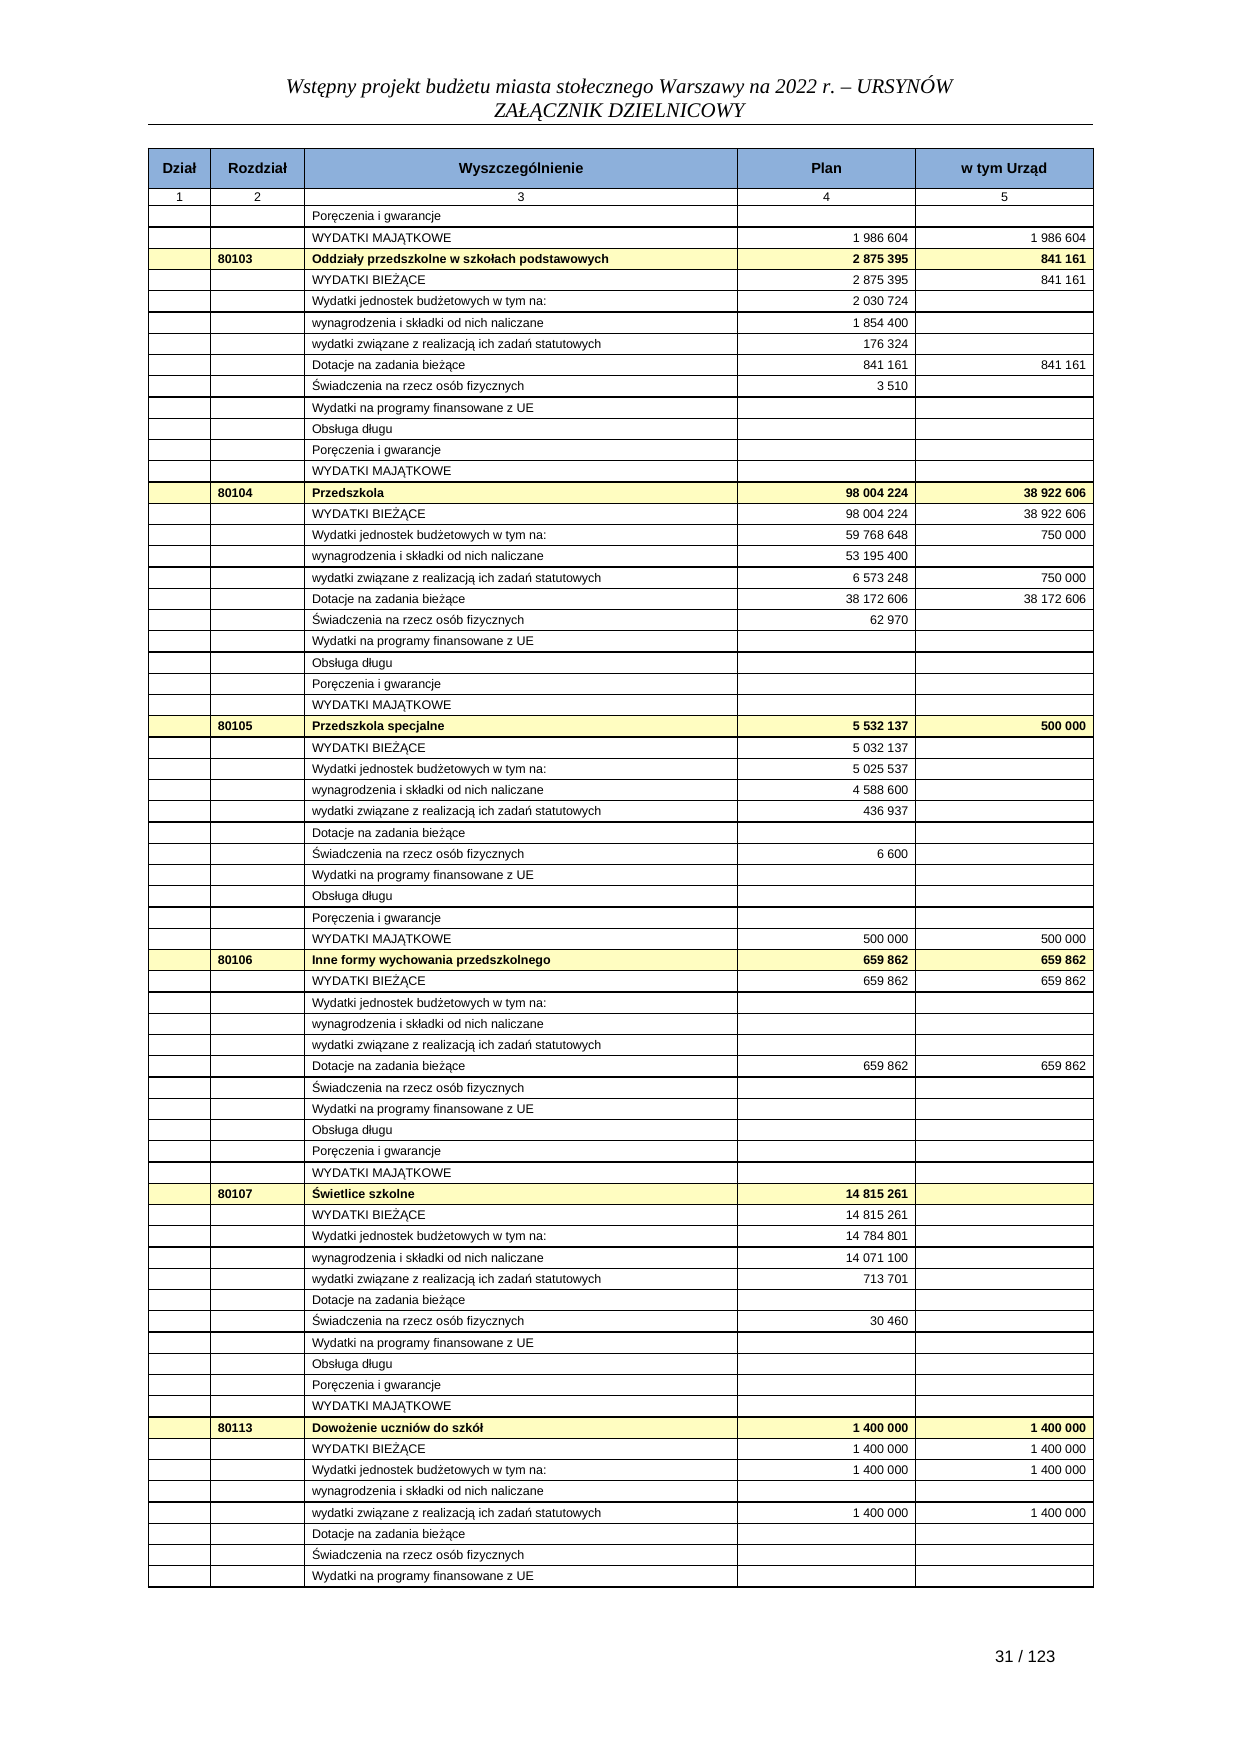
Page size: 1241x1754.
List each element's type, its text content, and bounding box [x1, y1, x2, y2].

table_cell [149, 206, 210, 226]
table_cell Świetlice szkolne [305, 1184, 737, 1204]
table_cell Obsługa długu [305, 1120, 737, 1140]
table_cell [211, 1205, 304, 1225]
table_cell [738, 631, 915, 651]
table_cell [916, 1184, 1093, 1204]
table_cell [916, 1078, 1093, 1098]
table_cell [149, 1396, 210, 1416]
table_cell [916, 1163, 1093, 1183]
table_cell 14 784 801 [738, 1226, 915, 1246]
table_cell 1 400 000 [916, 1460, 1093, 1480]
table_cell [738, 1566, 915, 1586]
table_cell Poręczenia i gwarancje [305, 440, 737, 460]
table_cell [916, 546, 1093, 566]
table_cell [916, 674, 1093, 694]
table_cell 3 [305, 189, 737, 205]
table_cell [211, 610, 304, 630]
table_cell [149, 419, 210, 439]
table_cell [211, 1248, 304, 1268]
table_cell 80104 [211, 483, 304, 503]
table_cell [738, 1290, 915, 1310]
table_cell [738, 674, 915, 694]
table_cell Dotacje na zadania bieżące [305, 1290, 737, 1310]
table_cell Poręczenia i gwarancje [305, 908, 737, 928]
table_cell WYDATKI BIEŻĄCE [305, 1205, 737, 1225]
table_cell [211, 1460, 304, 1480]
table_cell [149, 1184, 210, 1204]
table_cell [738, 1120, 915, 1140]
table_cell 14 815 261 [738, 1184, 915, 1204]
table_cell WYDATKI BIEŻĄCE [305, 738, 737, 758]
table_cell 1 400 000 [738, 1439, 915, 1459]
table_cell [211, 738, 304, 758]
table_cell [211, 504, 304, 524]
table_cell 80113 [211, 1418, 304, 1438]
table_cell Dotacje na zadania bieżące [305, 355, 737, 375]
table_cell wydatki związane z realizacją ich zadań statutowych [305, 1269, 737, 1289]
table_cell [211, 674, 304, 694]
table_cell [211, 929, 304, 949]
table_cell [211, 589, 304, 609]
table_cell Świadczenia na rzecz osób fizycznych [305, 1311, 737, 1331]
table_cell 14 815 261 [738, 1205, 915, 1225]
table_cell [916, 1248, 1093, 1268]
table_cell 659 862 [916, 950, 1093, 970]
table_cell wydatki związane z realizacją ich zadań statutowych [305, 568, 737, 588]
table_cell 62 970 [738, 610, 915, 630]
table_cell 436 937 [738, 801, 915, 821]
table_cell [211, 780, 304, 800]
table_cell [211, 1481, 304, 1501]
table_cell [149, 1248, 210, 1268]
table_cell [738, 461, 915, 481]
table_cell [149, 674, 210, 694]
table_cell Poręczenia i gwarancje [305, 206, 737, 226]
table_cell [149, 1503, 210, 1523]
table_cell [916, 610, 1093, 630]
table_cell Poręczenia i gwarancje [305, 1375, 737, 1395]
table_cell [916, 844, 1093, 864]
table_cell Dotacje na zadania bieżące [305, 1524, 737, 1544]
table_cell [149, 1141, 210, 1161]
table_header Plan [738, 149, 915, 188]
table_cell 80105 [211, 716, 304, 736]
table_cell [916, 440, 1093, 460]
table_cell [738, 1099, 915, 1119]
table_cell [149, 801, 210, 821]
table_cell [149, 525, 210, 545]
table_cell [149, 1290, 210, 1310]
table_cell [916, 653, 1093, 673]
table_cell 500 000 [916, 716, 1093, 736]
table_cell [149, 1120, 210, 1140]
table_cell [738, 206, 915, 226]
table_cell [149, 1014, 210, 1034]
table_cell 1 854 400 [738, 313, 915, 333]
table_cell Wydatki jednostek budżetowych w tym na: [305, 291, 737, 311]
table_cell [149, 355, 210, 375]
table_cell [211, 334, 304, 354]
table_cell Obsługa długu [305, 653, 737, 673]
table_cell [738, 653, 915, 673]
table_cell [916, 1375, 1093, 1395]
table_cell Poręczenia i gwarancje [305, 674, 737, 694]
table_cell [211, 801, 304, 821]
table_cell 38 172 606 [738, 589, 915, 609]
table_cell [211, 1375, 304, 1395]
table_cell [738, 1078, 915, 1098]
table_cell [149, 1375, 210, 1395]
table_cell 750 000 [916, 568, 1093, 588]
table_cell [738, 1524, 915, 1544]
table_cell [916, 1481, 1093, 1501]
table_cell [916, 1566, 1093, 1586]
table_cell Świadczenia na rzecz osób fizycznych [305, 1545, 737, 1565]
table_cell [149, 1481, 210, 1501]
table_cell [149, 270, 210, 290]
table_cell [211, 1333, 304, 1353]
table_cell 4 [738, 189, 915, 205]
table_cell Wydatki jednostek budżetowych w tym na: [305, 759, 737, 779]
table_cell [738, 1396, 915, 1416]
table_cell Wydatki na programy finansowane z UE [305, 865, 737, 885]
table_cell [211, 1354, 304, 1374]
table_cell [916, 1311, 1093, 1331]
table_cell [738, 993, 915, 1013]
table_cell wynagrodzenia i składki od nich naliczane [305, 1481, 737, 1501]
table_cell [211, 1524, 304, 1544]
table_cell [149, 950, 210, 970]
table_cell [738, 1014, 915, 1034]
table_cell 6 600 [738, 844, 915, 864]
table_cell [211, 1035, 304, 1055]
table_cell [149, 546, 210, 566]
table_cell Świadczenia na rzecz osób fizycznych [305, 610, 737, 630]
table_cell Oddziały przedszkolne w szkołach podstawowych [305, 249, 737, 269]
table_cell [916, 823, 1093, 843]
table_cell [916, 780, 1093, 800]
table_cell [916, 1035, 1093, 1055]
table_cell Wydatki jednostek budżetowych w tym na: [305, 1460, 737, 1480]
table_cell 659 862 [738, 971, 915, 991]
table_cell WYDATKI MAJĄTKOWE [305, 929, 737, 949]
table_cell 659 862 [916, 971, 1093, 991]
table_cell [211, 844, 304, 864]
table_cell [916, 801, 1093, 821]
table_cell [211, 1290, 304, 1310]
table_cell WYDATKI MAJĄTKOWE [305, 1396, 737, 1416]
table_cell Wydatki na programy finansowane z UE [305, 1333, 737, 1353]
table_cell [149, 504, 210, 524]
table_cell [211, 206, 304, 226]
table_cell [916, 908, 1093, 928]
table_cell [738, 1141, 915, 1161]
table_cell [149, 291, 210, 311]
table_cell 2 [211, 189, 304, 205]
table_cell [211, 1014, 304, 1034]
table_cell [211, 908, 304, 928]
table_cell 1 986 604 [738, 228, 915, 248]
table_cell 5 532 137 [738, 716, 915, 736]
table_header Rozdział [211, 149, 304, 188]
table_cell 4 588 600 [738, 780, 915, 800]
table_cell [916, 1014, 1093, 1034]
table_cell WYDATKI MAJĄTKOWE [305, 461, 737, 481]
table_cell [211, 759, 304, 779]
table_cell [916, 1524, 1093, 1544]
table_cell 98 004 224 [738, 504, 915, 524]
table_cell 6 573 248 [738, 568, 915, 588]
table_cell Dotacje na zadania bieżące [305, 589, 737, 609]
table_cell [149, 313, 210, 333]
table_cell [916, 695, 1093, 715]
table_cell [149, 716, 210, 736]
table_cell [149, 376, 210, 396]
table_cell [211, 1226, 304, 1246]
table_cell [916, 334, 1093, 354]
table_cell [916, 1205, 1093, 1225]
table_cell [149, 759, 210, 779]
table_cell [149, 1311, 210, 1331]
table_cell Dowożenie uczniów do szkół [305, 1418, 737, 1438]
table_cell [916, 1545, 1093, 1565]
table_cell [211, 1269, 304, 1289]
table_cell Wydatki na programy finansowane z UE [305, 631, 737, 651]
table_cell [149, 993, 210, 1013]
table_cell wydatki związane z realizacją ich zadań statutowych [305, 334, 737, 354]
table_cell [211, 631, 304, 651]
table_cell [149, 653, 210, 673]
table_cell [916, 1354, 1093, 1374]
table_cell [149, 886, 210, 906]
table_cell [149, 1354, 210, 1374]
table_cell [211, 291, 304, 311]
table_cell Świadczenia na rzecz osób fizycznych [305, 376, 737, 396]
table_cell [211, 440, 304, 460]
table_cell [149, 1163, 210, 1183]
table_cell [916, 1099, 1093, 1119]
table_cell [149, 1205, 210, 1225]
table_cell [738, 1375, 915, 1395]
table_cell [149, 1545, 210, 1565]
table_cell WYDATKI MAJĄTKOWE [305, 695, 737, 715]
table_cell WYDATKI BIEŻĄCE [305, 270, 737, 290]
table_cell WYDATKI MAJĄTKOWE [305, 1163, 737, 1183]
table_cell Dotacje na zadania bieżące [305, 1056, 737, 1076]
table_cell 38 172 606 [916, 589, 1093, 609]
table_cell [211, 1078, 304, 1098]
table_cell Wydatki jednostek budżetowych w tym na: [305, 993, 737, 1013]
table_cell [211, 1311, 304, 1331]
table_cell WYDATKI BIEŻĄCE [305, 1439, 737, 1459]
table_cell [916, 1396, 1093, 1416]
table_cell Wydatki na programy finansowane z UE [305, 398, 737, 418]
table_cell wydatki związane z realizacją ich zadań statutowych [305, 1503, 737, 1523]
table_cell Świadczenia na rzecz osób fizycznych [305, 1078, 737, 1098]
table_cell Dotacje na zadania bieżące [305, 823, 737, 843]
table_cell [149, 249, 210, 269]
table_cell [916, 1226, 1093, 1246]
table_cell [211, 886, 304, 906]
table_cell [149, 1524, 210, 1544]
table_cell Obsługa długu [305, 886, 737, 906]
table_cell 1 [149, 189, 210, 205]
table_cell [738, 419, 915, 439]
table_cell [738, 398, 915, 418]
table_cell 30 460 [738, 1311, 915, 1331]
table_cell 80106 [211, 950, 304, 970]
table_cell [211, 695, 304, 715]
table_cell Wydatki na programy finansowane z UE [305, 1099, 737, 1119]
table_cell 5 032 137 [738, 738, 915, 758]
table_cell 500 000 [738, 929, 915, 949]
table_cell 659 862 [738, 950, 915, 970]
table_cell [149, 568, 210, 588]
table_cell 80107 [211, 1184, 304, 1204]
table_cell [211, 1099, 304, 1119]
table_cell 2 875 395 [738, 270, 915, 290]
table_cell [738, 440, 915, 460]
table_cell [149, 1078, 210, 1098]
table_cell 1 400 000 [738, 1418, 915, 1438]
table_cell Przedszkola specjalne [305, 716, 737, 736]
table_cell Inne formy wychowania przedszkolnego [305, 950, 737, 970]
table_cell [211, 1141, 304, 1161]
table_cell 2 875 395 [738, 249, 915, 269]
table_cell [916, 738, 1093, 758]
table_cell 53 195 400 [738, 546, 915, 566]
table_cell 659 862 [738, 1056, 915, 1076]
table_cell [149, 844, 210, 864]
table_cell [149, 738, 210, 758]
table_cell [149, 610, 210, 630]
table_cell [738, 695, 915, 715]
table_cell [916, 376, 1093, 396]
table_cell [211, 228, 304, 248]
table_cell [149, 589, 210, 609]
table_cell [149, 398, 210, 418]
table_cell 3 510 [738, 376, 915, 396]
table_cell [916, 461, 1093, 481]
table_cell 500 000 [916, 929, 1093, 949]
table_cell wynagrodzenia i składki od nich naliczane [305, 546, 737, 566]
table_cell [738, 886, 915, 906]
table_cell [149, 865, 210, 885]
table_cell [738, 1163, 915, 1183]
table_cell [211, 568, 304, 588]
table_cell [738, 1354, 915, 1374]
table_cell [149, 929, 210, 949]
table_cell wydatki związane z realizacją ich zadań statutowych [305, 1035, 737, 1055]
table_cell [149, 334, 210, 354]
table_cell [738, 1333, 915, 1353]
table_cell WYDATKI MAJĄTKOWE [305, 228, 737, 248]
table_cell [916, 1120, 1093, 1140]
table_cell [211, 1396, 304, 1416]
table_cell [916, 291, 1093, 311]
table_cell [149, 908, 210, 928]
table_cell [916, 631, 1093, 651]
table_header w tym Urząd [916, 149, 1093, 188]
table_cell 1 400 000 [738, 1503, 915, 1523]
table_cell [149, 461, 210, 481]
table_cell wydatki związane z realizacją ich zadań statutowych [305, 801, 737, 821]
table_cell 1 400 000 [738, 1460, 915, 1480]
table_cell 1 986 604 [916, 228, 1093, 248]
table_cell [211, 419, 304, 439]
table_cell [916, 886, 1093, 906]
table_cell [149, 228, 210, 248]
table_cell [916, 206, 1093, 226]
table_cell [149, 1460, 210, 1480]
table_cell 98 004 224 [738, 483, 915, 503]
table_cell [916, 1269, 1093, 1289]
table_cell [211, 653, 304, 673]
table_cell 841 161 [916, 355, 1093, 375]
table_header Wyszczególnienie [305, 149, 737, 188]
table_cell [738, 1481, 915, 1501]
table_cell 38 922 606 [916, 483, 1093, 503]
table_cell wynagrodzenia i składki od nich naliczane [305, 1248, 737, 1268]
table_cell [149, 780, 210, 800]
table_cell 841 161 [916, 249, 1093, 269]
table_cell [916, 398, 1093, 418]
table_cell [916, 865, 1093, 885]
table_cell Obsługa długu [305, 419, 737, 439]
table_cell Wydatki jednostek budżetowych w tym na: [305, 525, 737, 545]
table_cell [211, 1503, 304, 1523]
table_cell [149, 631, 210, 651]
table_cell [916, 1141, 1093, 1161]
table_cell [738, 823, 915, 843]
table_cell 659 862 [916, 1056, 1093, 1076]
table_cell 5 025 537 [738, 759, 915, 779]
table_cell [211, 823, 304, 843]
table_cell [149, 1226, 210, 1246]
table_cell [738, 865, 915, 885]
table_cell [211, 1056, 304, 1076]
table_cell [211, 1120, 304, 1140]
table_cell WYDATKI BIEŻĄCE [305, 971, 737, 991]
table_cell [149, 1035, 210, 1055]
table_cell [211, 993, 304, 1013]
table_cell wynagrodzenia i składki od nich naliczane [305, 1014, 737, 1034]
table_cell Przedszkola [305, 483, 737, 503]
table_cell 5 [916, 189, 1093, 205]
table_cell [211, 1439, 304, 1459]
table_cell [211, 1545, 304, 1565]
table_cell 1 400 000 [916, 1418, 1093, 1438]
table_cell Obsługa długu [305, 1354, 737, 1374]
table_cell 80103 [211, 249, 304, 269]
table_cell [149, 1333, 210, 1353]
table_cell [211, 461, 304, 481]
table_cell [149, 1439, 210, 1459]
table_cell [211, 313, 304, 333]
table_cell [149, 1566, 210, 1586]
table_cell wynagrodzenia i składki od nich naliczane [305, 780, 737, 800]
table_cell [211, 546, 304, 566]
table_cell Poręczenia i gwarancje [305, 1141, 737, 1161]
table_cell [149, 483, 210, 503]
table_cell [738, 908, 915, 928]
table_cell [211, 355, 304, 375]
table_cell Świadczenia na rzecz osób fizycznych [305, 844, 737, 864]
table_cell 59 768 648 [738, 525, 915, 545]
table_cell [149, 1418, 210, 1438]
table_cell [916, 313, 1093, 333]
table_cell 713 701 [738, 1269, 915, 1289]
table_cell [149, 971, 210, 991]
table_cell [916, 1290, 1093, 1310]
table_cell 176 324 [738, 334, 915, 354]
table_cell [916, 993, 1093, 1013]
table_cell 38 922 606 [916, 504, 1093, 524]
table_cell [211, 865, 304, 885]
table_cell wynagrodzenia i składki od nich naliczane [305, 313, 737, 333]
table_cell 1 400 000 [916, 1503, 1093, 1523]
table_cell Wydatki jednostek budżetowych w tym na: [305, 1226, 737, 1246]
table_cell [211, 270, 304, 290]
table_cell [149, 823, 210, 843]
table_cell Wydatki na programy finansowane z UE [305, 1566, 737, 1586]
table_cell 2 030 724 [738, 291, 915, 311]
table_cell [916, 419, 1093, 439]
table_cell 841 161 [916, 270, 1093, 290]
table_cell [149, 1099, 210, 1119]
table_cell [149, 695, 210, 715]
table_cell [211, 376, 304, 396]
table_cell [211, 398, 304, 418]
table_cell WYDATKI BIEŻĄCE [305, 504, 737, 524]
table_cell [916, 1333, 1093, 1353]
table_header Dział [149, 149, 210, 188]
table_cell 14 071 100 [738, 1248, 915, 1268]
table_cell 1 400 000 [916, 1439, 1093, 1459]
table_cell [211, 1163, 304, 1183]
table_cell [738, 1035, 915, 1055]
table_cell [211, 525, 304, 545]
table_cell 841 161 [738, 355, 915, 375]
table_cell [149, 1056, 210, 1076]
table_cell [211, 971, 304, 991]
table_cell 750 000 [916, 525, 1093, 545]
table_cell [211, 1566, 304, 1586]
table_cell [916, 759, 1093, 779]
table_cell [149, 440, 210, 460]
table_cell [149, 1269, 210, 1289]
table_cell [738, 1545, 915, 1565]
